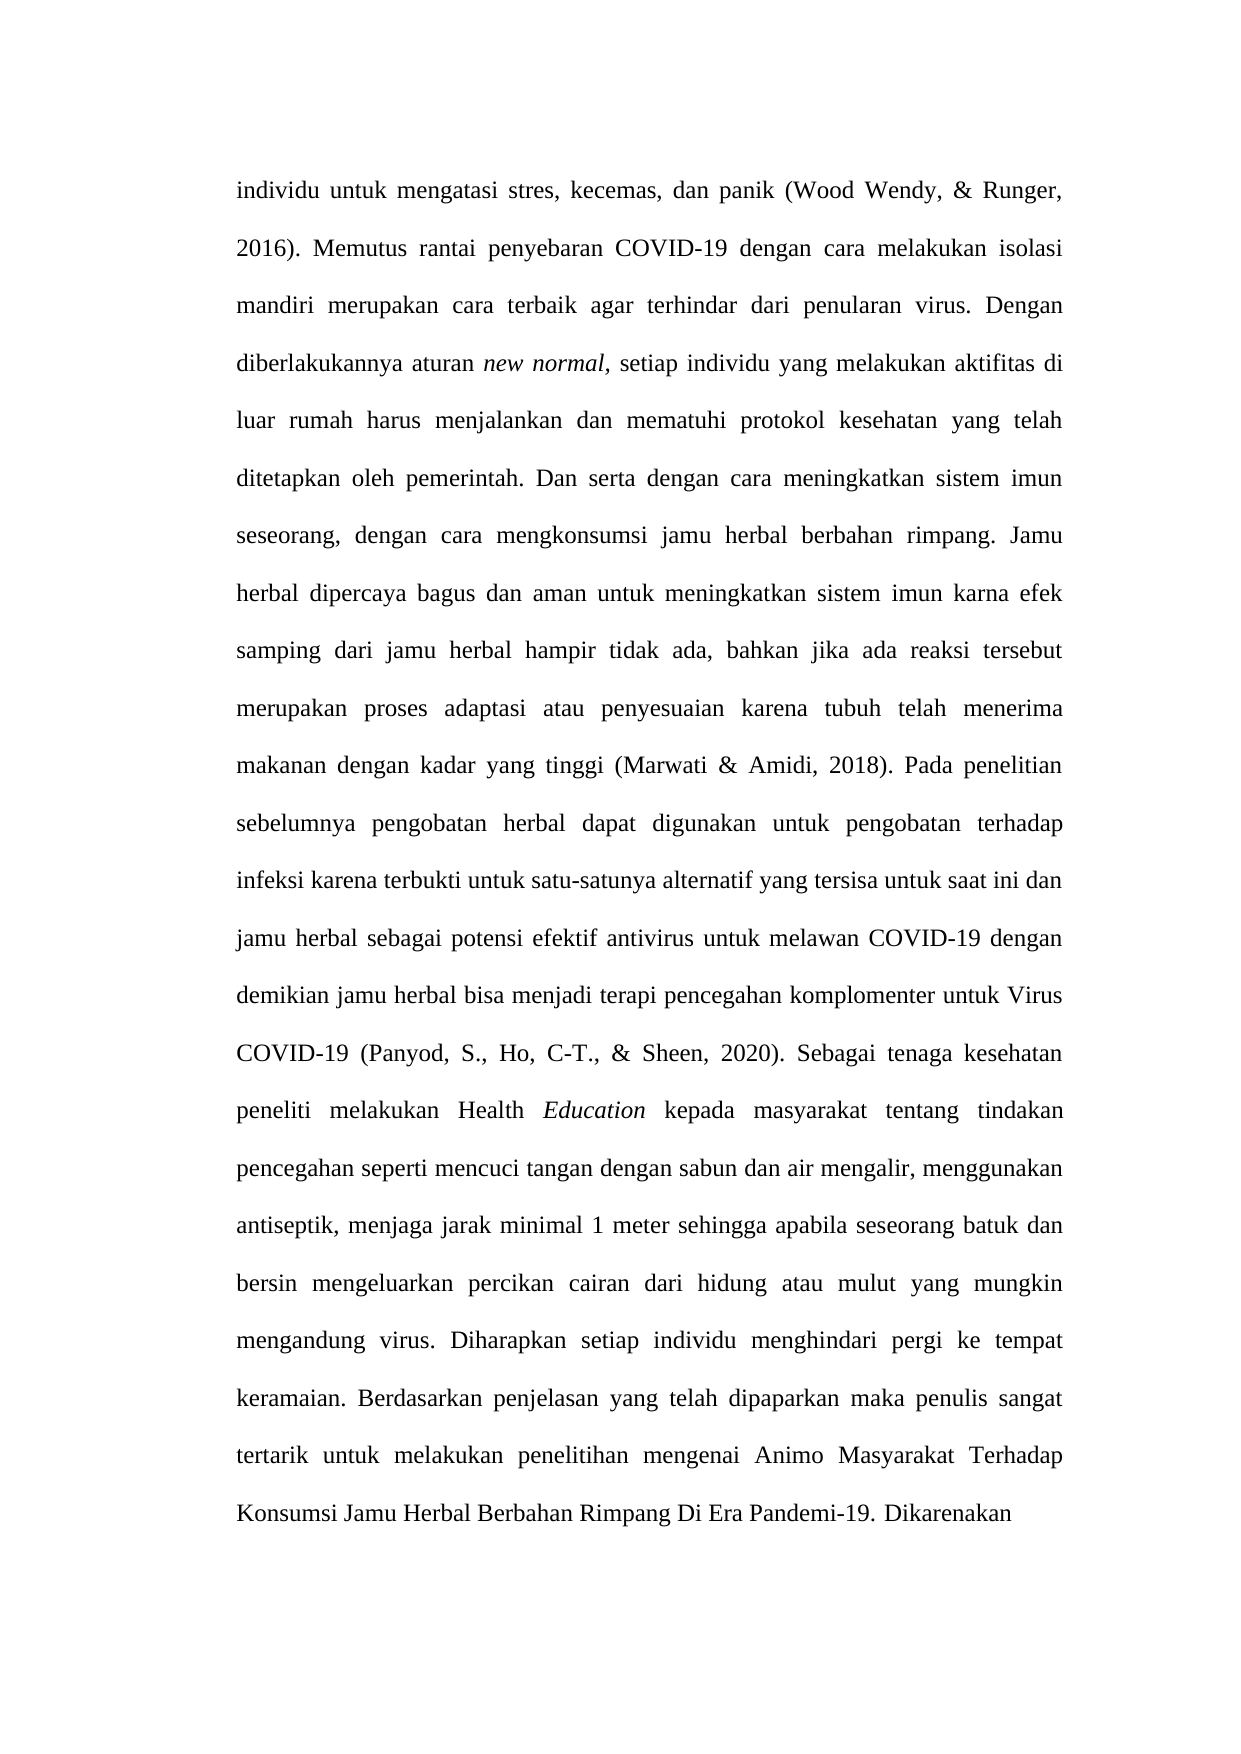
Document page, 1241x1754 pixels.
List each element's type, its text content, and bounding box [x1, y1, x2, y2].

text individu untuk mengatasi stres, kecemas, dan panik (Wood Wendy, & Runger, 2016). Memutus rantai penyebaran COVID-19 dengan cara melakukan isolasi mandiri merupakan cara terbaik agar terhindar dari penularan virus. Dengan diberlakukannya aturan new normal, setiap individu yang melakukan aktifitas di luar rumah harus menjalankan dan mematuhi protokol kesehatan yang telah ditetapkan oleh pemerintah. Dan serta dengan cara meningkatkan sistem imun seseorang, dengan cara mengkonsumsi jamu herbal berbahan rimpang. Jamu herbal dipercaya bagus dan aman untuk meningkatkan sistem imun karna efek samping dari jamu herbal hampir tidak ada, bahkan jika ada reaksi tersebut merupakan proses adaptasi atau penyesuaian karena tubuh telah menerima makanan dengan kadar yang tinggi (Marwati & Amidi, 2018). Pada penelitian sebelumnya pengobatan herbal dapat digunakan untuk pengobatan terhadap infeksi karena terbukti untuk satu-satunya alternatif yang tersisa untuk saat ini dan jamu herbal sebagai potensi efektif antivirus untuk melawan COVID-19 dengan demikian jamu herbal bisa menjadi terapi pencegahan komplomenter untuk Virus COVID-19 (Panyod, S., Ho, C-T., & Sheen, 2020). Sebagai tenaga kesehatan peneliti melakukan Health Education kepada masyarakat tentang tindakan pencegahan seperti mencuci tangan dengan sabun dan air mengalir, menggunakan antiseptik, menjaga jarak minimal 1 meter sehingga apabila seseorang batuk dan bersin mengeluarkan percikan cairan dari hidung atau mulut yang mungkin mengandung virus. Diharapkan setiap individu menghindari pergi ke tempat keramaian. Berdasarkan penjelasan yang telah dipaparkan maka penulis sangat tertarik untuk melakukan penelitihan mengenai Animo Masyarakat Terhadap Konsumsi Jamu Herbal Berbahan Rimpang Di Era Pandemi-19. Dikarenakan [236, 176, 1063, 1527]
